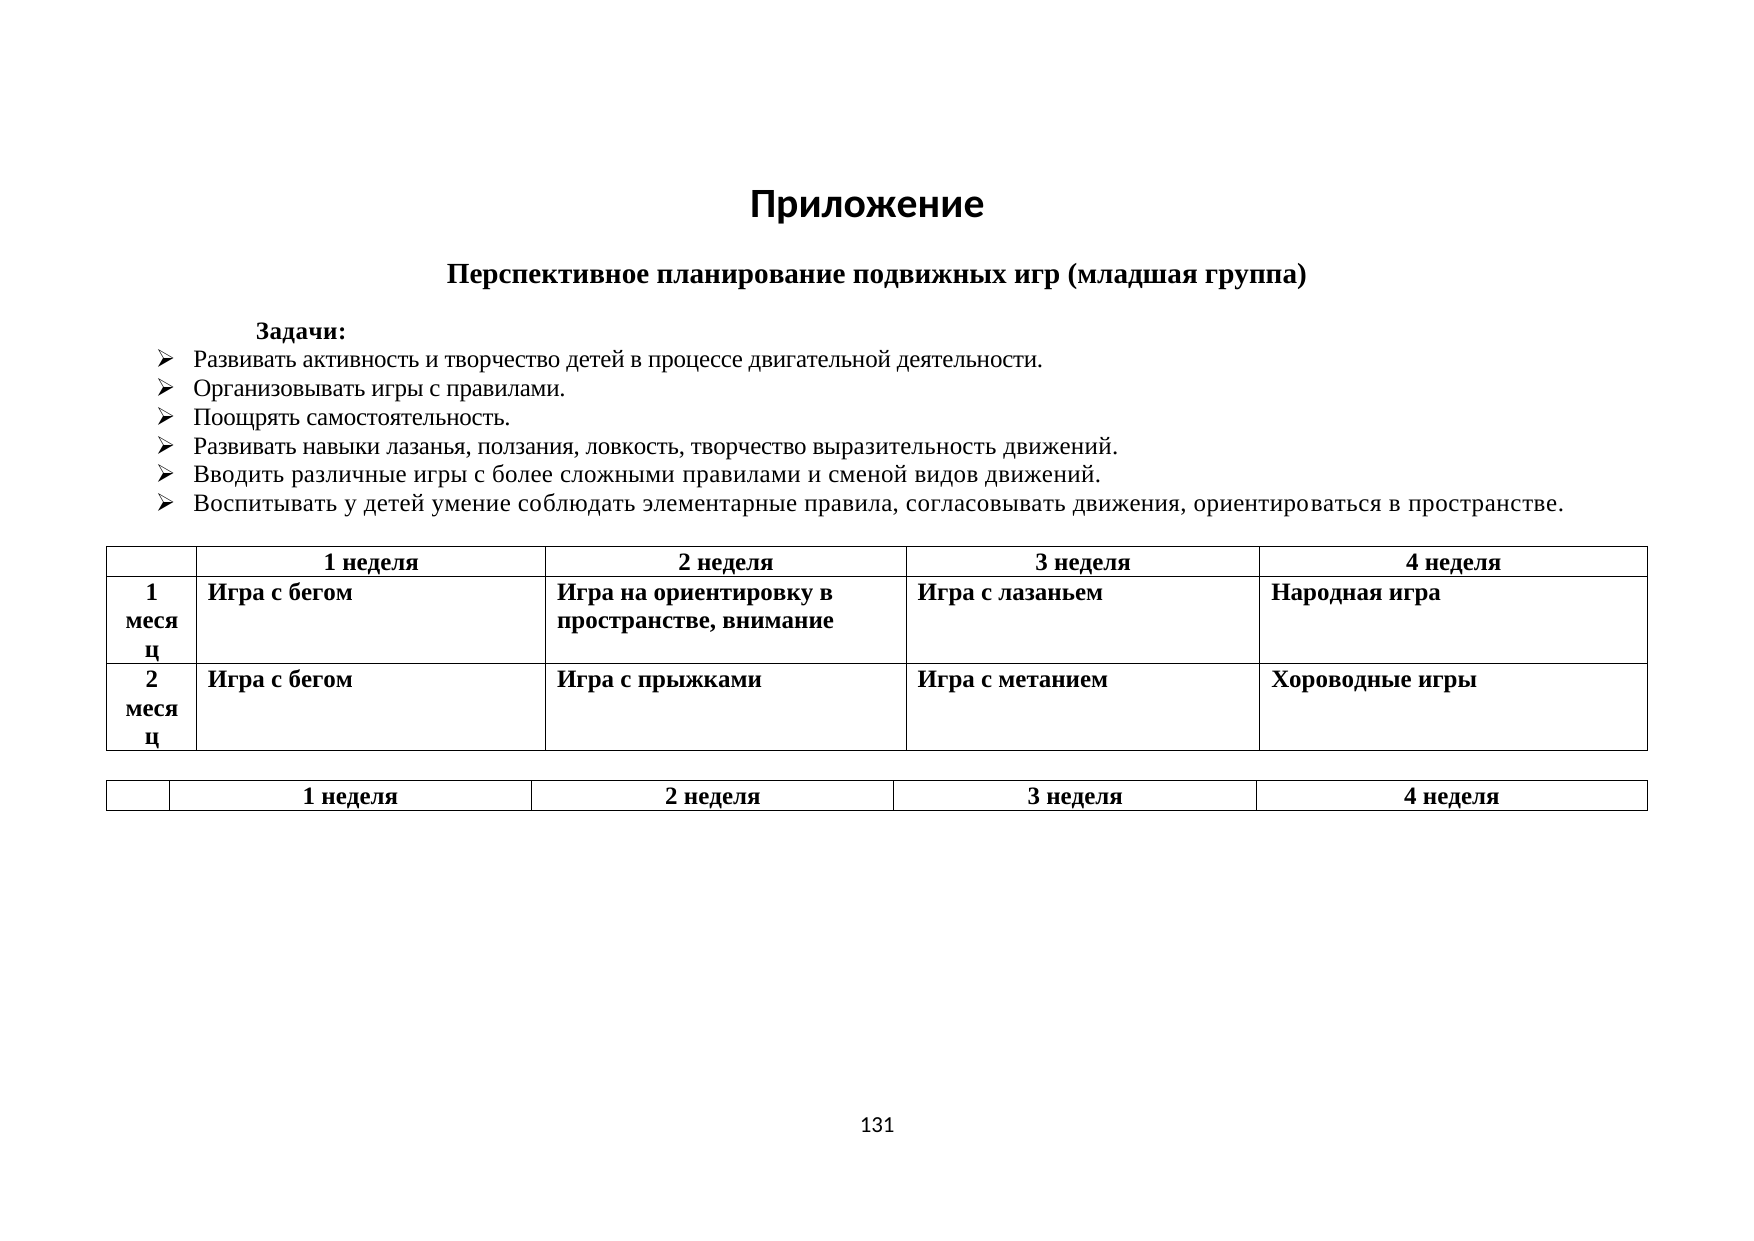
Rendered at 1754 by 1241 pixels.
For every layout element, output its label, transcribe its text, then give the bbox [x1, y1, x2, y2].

text Перспективное планирование подвижных игр (младшая группа) [118, 256, 1636, 290]
table_cell Игра с бегом [197, 577, 545, 663]
table_header 1 неделя [197, 547, 545, 576]
table_header 3 неделя [907, 547, 1259, 576]
table_header 2 неделя [532, 781, 893, 810]
table_cell Игра с метанием [907, 664, 1259, 750]
table_header 4 неделя [1257, 781, 1647, 810]
table_header [107, 781, 169, 810]
list Развивать активность и творчество детей в процессе двигательной деятельности. [156, 344, 1636, 373]
table_cell Игра с лазаньем [907, 577, 1259, 663]
list Вводить различные игры с более сложными правилами и сменой видов движений. [156, 459, 1636, 488]
table_header 1 неделя [170, 781, 531, 810]
table_cell 1 месяц [107, 577, 196, 663]
table_cell Игра с бегом [197, 664, 545, 750]
text Задачи: [118, 316, 1636, 344]
table_cell Хороводные игры [1260, 664, 1647, 750]
list Воспитывать у детей умение соблюдать элементарные правила, согласовывать движения, ориентироваться в пространстве. [156, 488, 1636, 517]
table_cell 2 месяц [107, 664, 196, 750]
table_header 4 неделя [1260, 547, 1647, 576]
list Развивать навыки лазанья, ползания, ловкость, творчество выразительность движений. [156, 431, 1636, 459]
table_header [107, 547, 196, 576]
table_cell Игра на ориентировку в пространстве, внимание [546, 577, 906, 663]
text Приложение [118, 177, 1636, 228]
table_cell Народная игра [1260, 577, 1647, 663]
table_cell Игра с прыжками [546, 664, 906, 750]
list Поощрять самостоятельность. [156, 402, 1636, 431]
list Организовывать игры с правилами. [156, 373, 1636, 402]
table_header 3 неделя [894, 781, 1256, 810]
table_header 2 неделя [546, 547, 906, 576]
